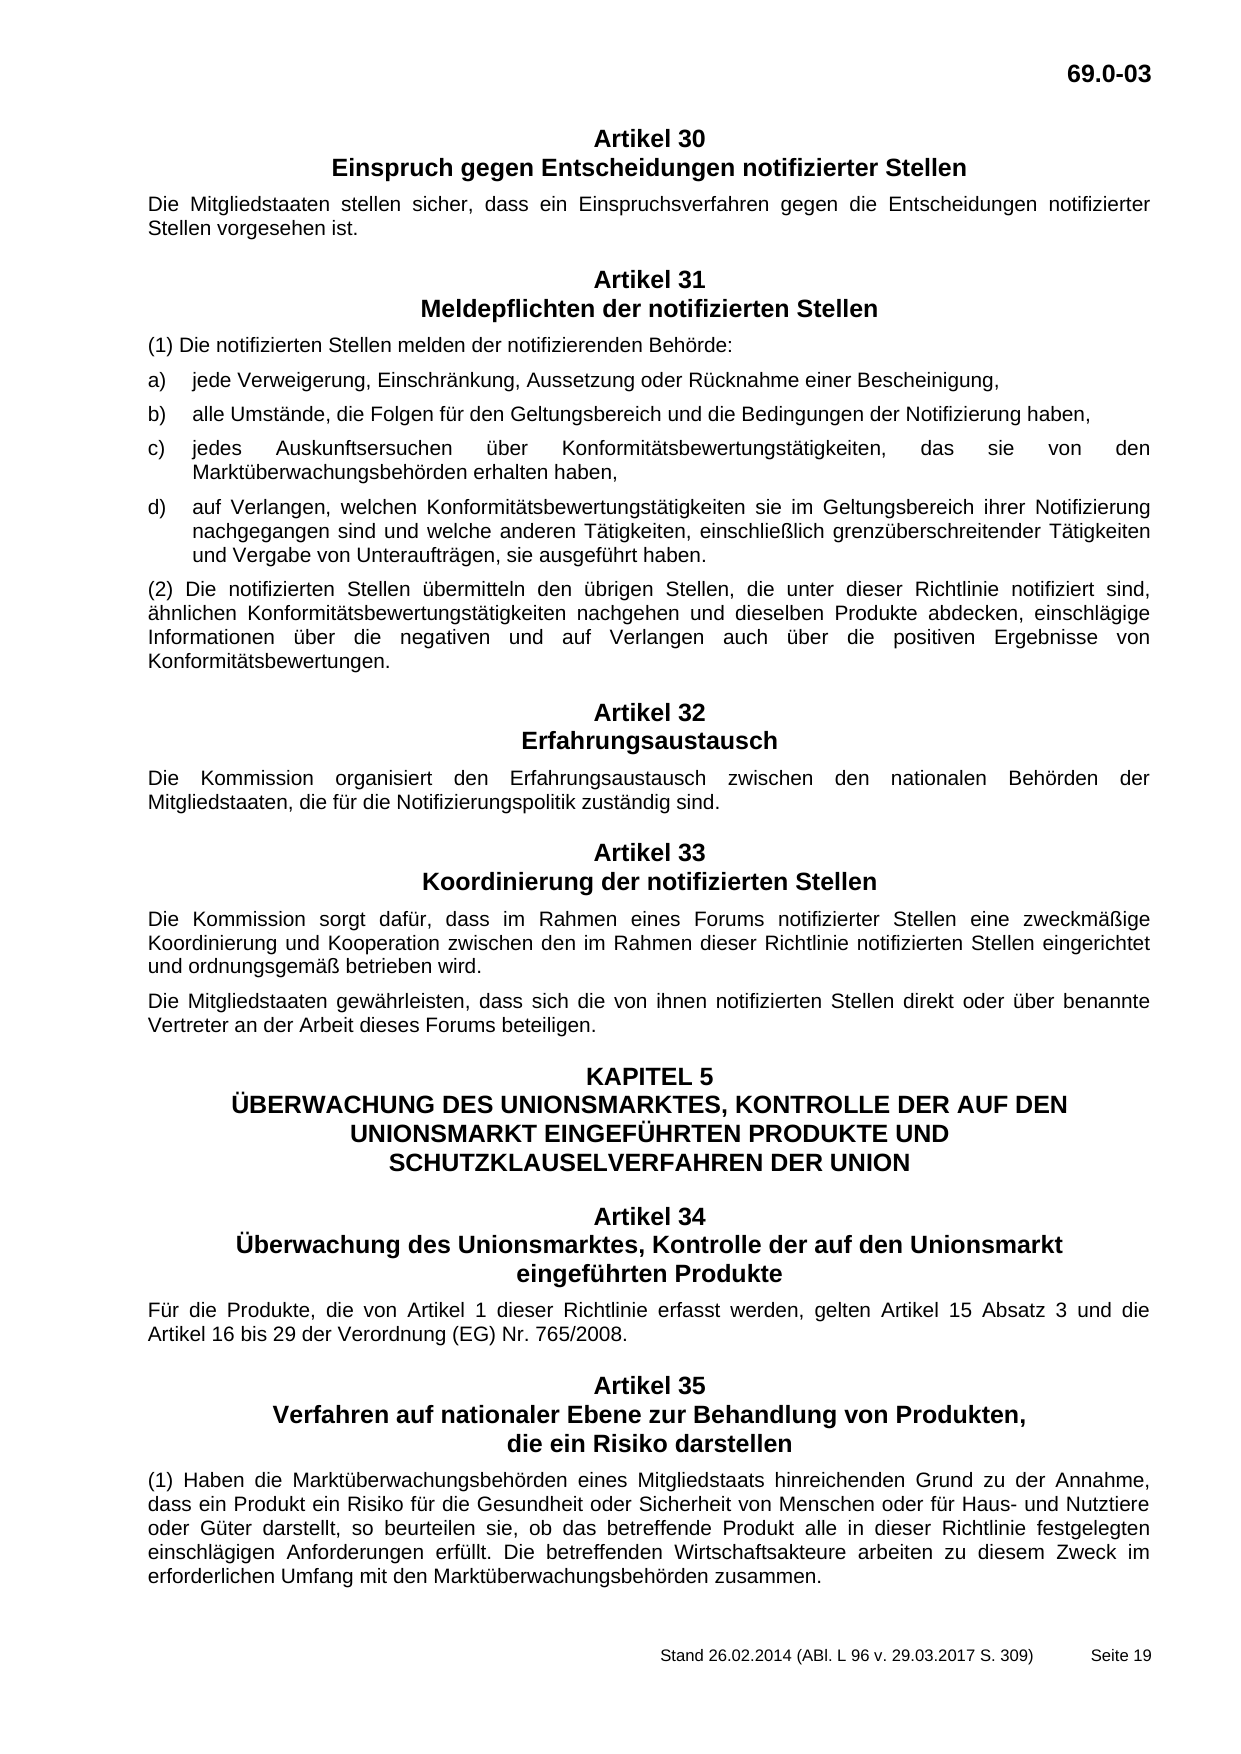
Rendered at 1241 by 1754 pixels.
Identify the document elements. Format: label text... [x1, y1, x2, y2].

text b) alle Umstände, die Folgen für den Geltungsbereich und die Bedingungen der Notifizierung haben, [148, 402, 1152, 426]
text Die Kommission organisiert den Erfahrungsaustausch zwischen den nationalen Behörden der Mitgliedstaaten, die für die Notifizierungspolitik zuständig sind. [148, 766, 1152, 813]
text Die Mitgliedstaaten gewährleisten, dass sich die von ihnen notifizierten Stellen direkt oder über benannte Vertreter an der Arbeit dieses Forums beteiligen. [148, 989, 1152, 1037]
subtitle Artikel 33 Koordinierung der notifizierten Stellen [148, 838, 1152, 896]
subtitle Artikel 35 Verfahren auf nationaler Ebene zur Behandlung von Produkten, die ein Risiko darstellen [148, 1371, 1152, 1457]
text (1) Haben die Marktüberwachungsbehörden eines Mitgliedstaats hinreichenden Grund zu der Annahme, dass ein Produkt ein Risiko für die Gesundheit oder Sicherheit von Menschen oder für Haus- und Nutztiere oder Güter darstellt, so beurteilen sie, ob das betreffende Produkt alle in dieser Richtlinie festgelegten einschlägigen Anforderungen erfüllt. Die betreffenden Wirtschaftsakteure arbeiten zu diesem Zweck im erforderlichen Umfang mit den Marktüberwachungsbehörden zusammen. [148, 1468, 1152, 1588]
subtitle Artikel 32 Erfahrungsaustausch [148, 698, 1152, 755]
subtitle Artikel 31 Meldepflichten der notifizierten Stellen [148, 265, 1152, 323]
subtitle KAPITEL 5 ÜBERWACHUNG DES UNIONSMARKTES, KONTROLLE DER AUF DEN UNIONSMARKT EINGEFÜHRTEN PRODUKTE UND SCHUTZKLAUSELVERFAHREN DER UNION [148, 1062, 1152, 1177]
subtitle Artikel 34 Überwachung des Unionsmarktes, Kontrolle der auf den Unionsmarkt eingeführten Produkte [148, 1202, 1152, 1288]
text c) jedes Auskunftsersuchen über Konformitätsbewertungstätigkeiten, das sie von den Marktüberwachungsbehörden erhalten haben, [148, 436, 1152, 484]
text (1) Die notifizierten Stellen melden der notifizierenden Behörde: [148, 333, 1152, 357]
text Die Kommission sorgt dafür, dass im Rahmen eines Forums notifizierter Stellen eine zweckmäßige Koordinierung und Kooperation zwischen den im Rahmen dieser Richtlinie notifizierten Stellen eingerichtet und ordnungsgemäß betrieben wird. [148, 906, 1152, 978]
text d) auf Verlangen, welchen Konformitätsbewertungstätigkeiten sie im Geltungsbereich ihrer Notifizierung nachgegangen sind und welche anderen Tätigkeiten, einschließlich grenzüberschreitender Tätigkeiten und Vergabe von Unteraufträgen, sie ausgeführt haben. [148, 494, 1152, 566]
text a) jede Verweigerung, Einschränkung, Aussetzung oder Rücknahme einer Bescheinigung, [148, 367, 1152, 391]
text Die Mitgliedstaaten stellen sicher, dass ein Einspruchsverfahren gegen die Entscheidungen notifizierter Stellen vorgesehen ist. [148, 192, 1152, 240]
subtitle Artikel 30 Einspruch gegen Entscheidungen notifizierter Stellen [148, 124, 1152, 182]
text (2) Die notifizierten Stellen übermitteln den übrigen Stellen, die unter dieser Richtlinie notifiziert sind, ähnlichen Konformitätsbewertungstätigkeiten nachgehen und dieselben Produkte abdecken, einschlägige Informationen über die negativen und auf Verlangen auch über die positiven Ergebnisse von Konformitätsbewertungen. [148, 577, 1152, 673]
text Für die Produkte, die von Artikel 1 dieser Richtlinie erfasst werden, gelten Artikel 15 Absatz 3 und die Artikel 16 bis 29 der Verordnung (EG) Nr. 765/2008. [148, 1298, 1152, 1346]
